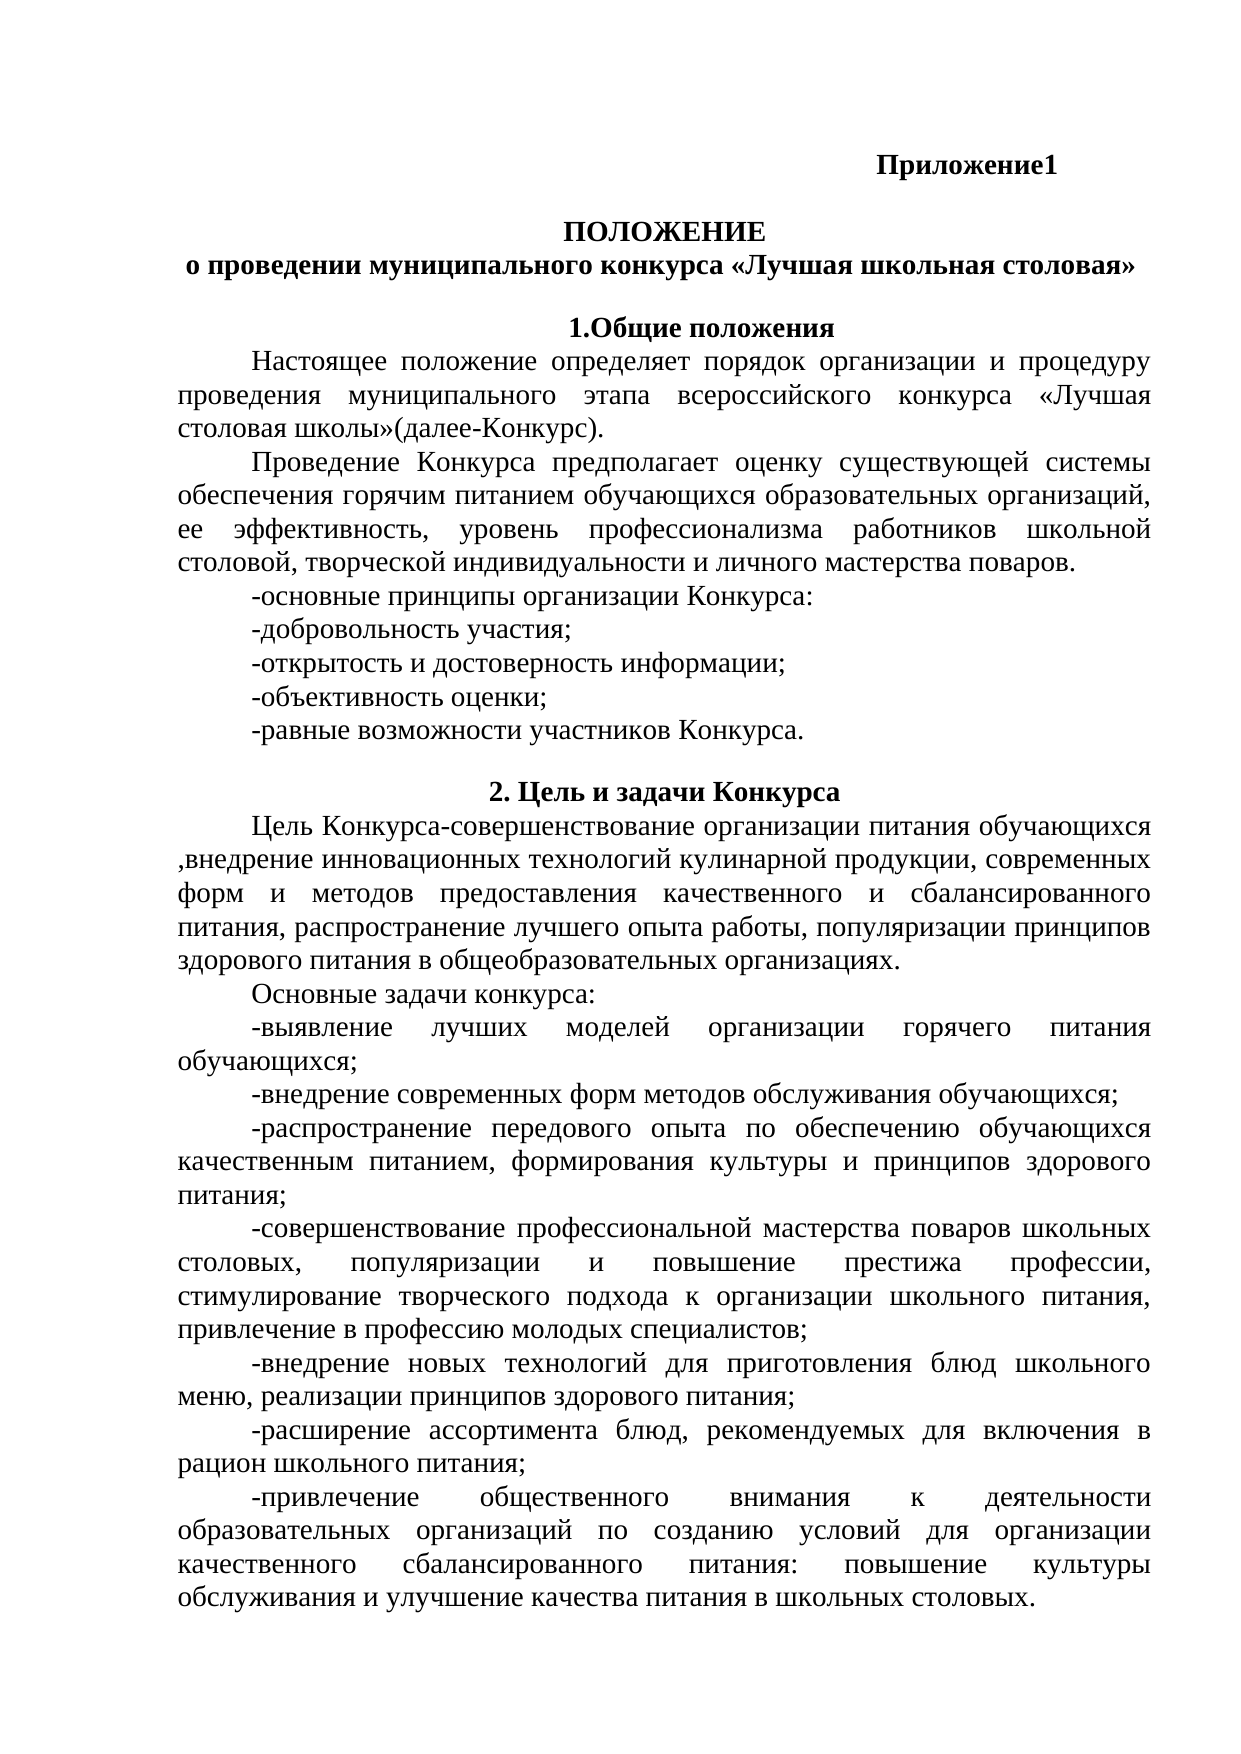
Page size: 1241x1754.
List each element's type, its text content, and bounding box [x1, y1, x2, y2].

text о проведении муниципального конкурса «Лучшая школьная столовая» [177, 247, 1152, 281]
text -выявление лучших моделей организации горячего питания обучающихся; [177, 1009, 1152, 1076]
text Настоящее положение определяет порядок организации и процедуру проведения муниципального этапа всероссийского конкурса «Лучшая столовая школы»(далее-Конкурс). [177, 343, 1152, 444]
text -совершенствование профессиональной мастерства поваров школьных столовых, популяризации и повышение престижа профессии, стимулирование творческого подхода к организации школьного питания, привлечение в профессию молодых специалистов; [177, 1211, 1152, 1345]
text -открытость и достоверность информации; [177, 645, 1152, 679]
text Цель Конкурса-совершенствование организации питания обучающихся ,внедрение инновационных технологий кулинарной продукции, современных форм и методов предоставления качественного и сбалансированного питания, распространение лучшего опыта работы, популяризации принципов здорового питания в общеобразовательных организациях. [177, 808, 1152, 976]
text -равные возможности участников Конкурса. [177, 712, 1152, 746]
text -объективность оценки; [177, 679, 1152, 712]
text Основные задачи конкурса: [177, 976, 1152, 1009]
text Приложение1 [177, 147, 1152, 180]
text 1.Общие положения [177, 310, 1152, 343]
text -привлечение общественного внимания к деятельности образовательных организаций по созданию условий для организации качественного сбалансированного питания: повышение культуры обслуживания и улучшение качества питания в школьных столовых. [177, 1479, 1152, 1613]
text 2. Цель и задачи Конкурса [177, 774, 1152, 808]
text -добровольность участия; [177, 612, 1152, 645]
text -распространение передового опыта по обеспечению обучающихся качественным питанием, формирования культуры и принципов здорового питания; [177, 1110, 1152, 1211]
text -внедрение новых технологий для приготовления блюд школьного меню, реализации принципов здорового питания; [177, 1345, 1152, 1412]
text Проведение Конкурса предполагает оценку существующей системы обеспечения горячим питанием обучающихся образовательных организаций, ее эффективность, уровень профессионализма работников школьной столовой, творческой индивидуальности и личного мастерства поваров. [177, 444, 1152, 578]
text ПОЛОЖЕНИЕ [177, 214, 1152, 247]
text -внедрение современных форм методов обслуживания обучающихся; [177, 1076, 1152, 1110]
text -основные принципы организации Конкурса: [177, 578, 1152, 612]
text -расширение ассортимента блюд, рекомендуемых для включения в рацион школьного питания; [177, 1412, 1152, 1479]
